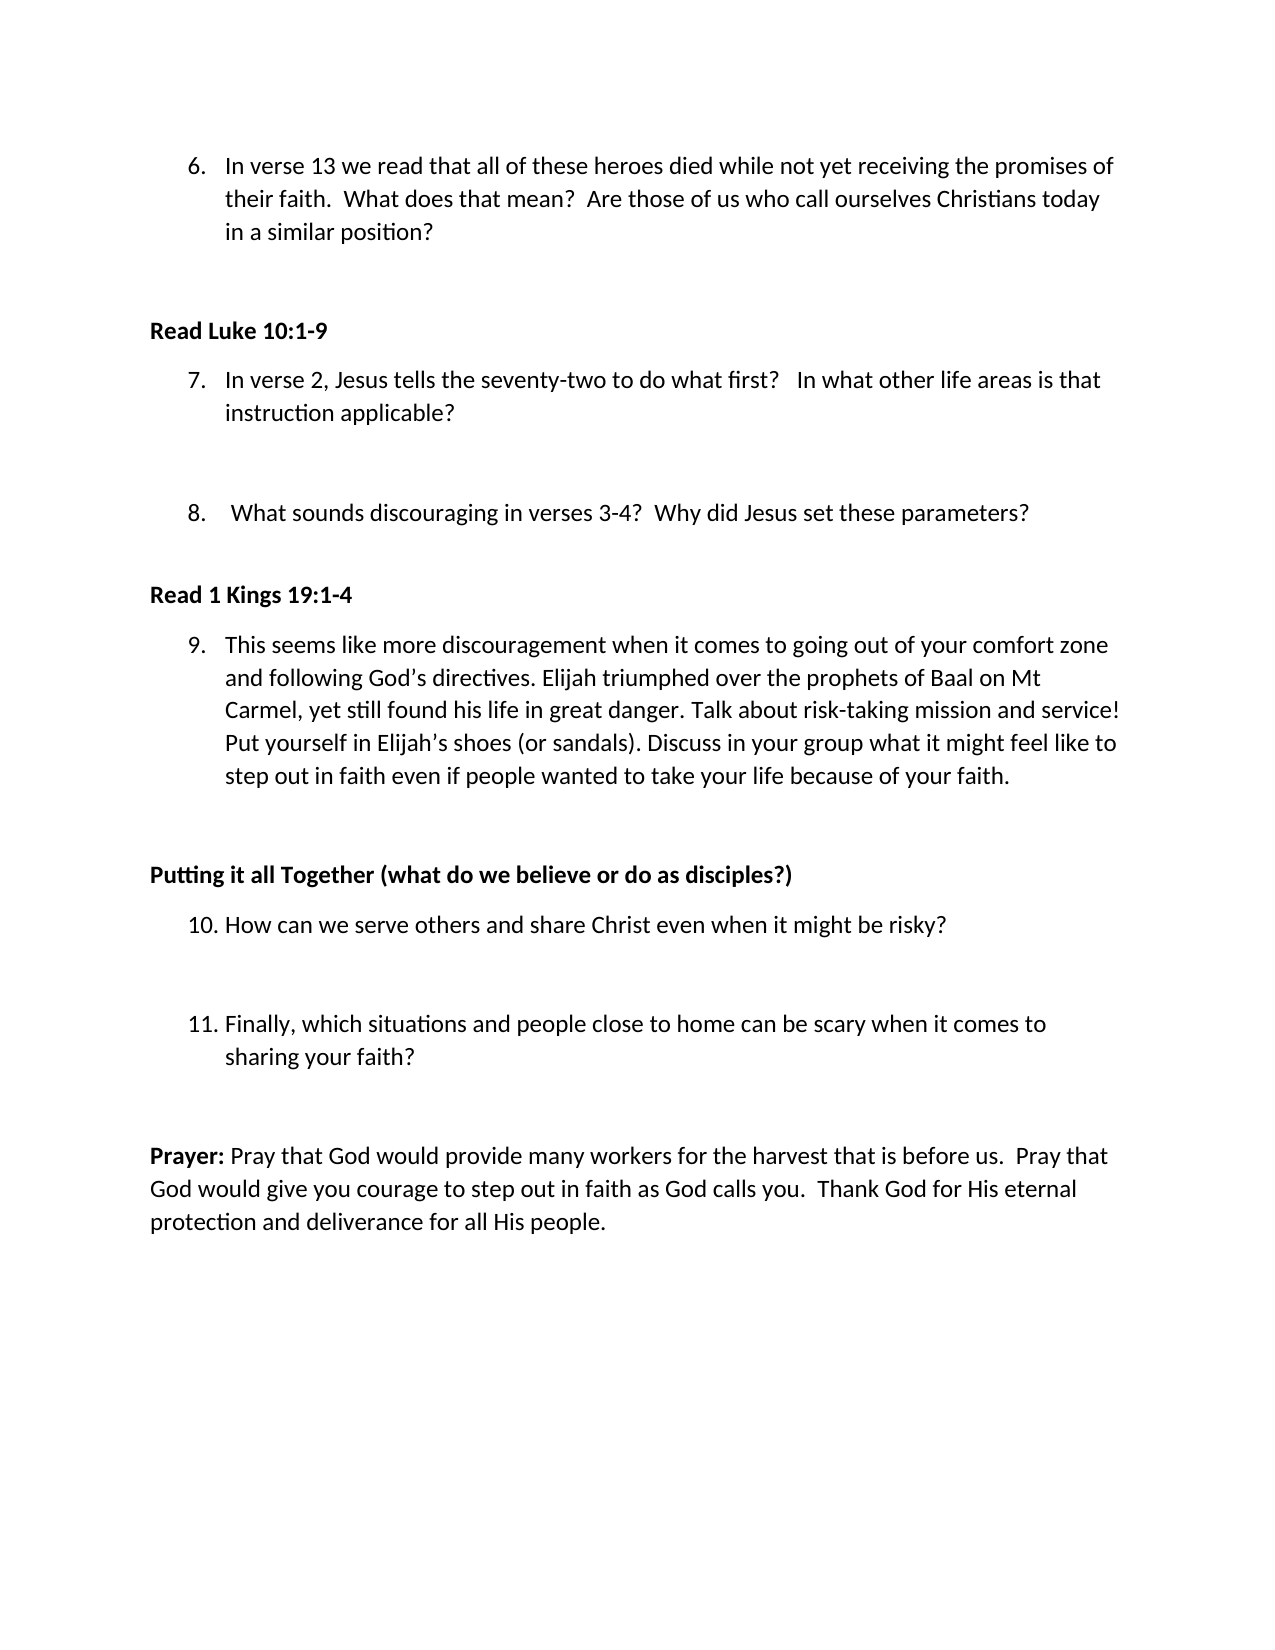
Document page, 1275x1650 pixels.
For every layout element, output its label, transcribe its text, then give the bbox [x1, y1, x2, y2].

text Putting it all Together (what do we believe or do as disciples?) [150, 859, 1125, 890]
text Read Luke 10:1-9 [150, 315, 1125, 346]
list This seems like more discouragement when it comes to going out of your comfort zone and following God’s directives. Elijah triumphed over the prophets of Baal on Mt Carmel, yet still found his life in great danger. Talk about risk-taking mission and service! Put yourself in Elijah’s shoes (or sandals). Discuss in your group what it might feel like to step out in faith even if people wanted to take your life because of your faith. [187, 629, 1125, 791]
text Read 1 Kings 19:1-4 [150, 579, 1125, 610]
list Finally, which situations and people close to home can be scary when it comes to sharing your faith? [187, 1008, 1125, 1071]
list In verse 13 we read that all of these heroes died while not yet receiving the promises of their faith. What does that mean? Are those of us who call ourselves Christians today in a similar position? [187, 150, 1125, 246]
text Prayer: Pray that God would provide many workers for the harvest that is before us. Pray that God would give you courage to step out in faith as God calls you. Thank God for His eternal protection and deliverance for all His people. [150, 1140, 1125, 1236]
list In verse 2, Jesus tells the seventy-two to do what first? In what other life areas is that instruction applicable? [187, 364, 1125, 428]
list What sounds discouraging in verses 3-4? Why did Jesus set these parameters? [187, 497, 1125, 527]
list How can we serve others and share Christ even when it might be risky? [187, 909, 1125, 940]
